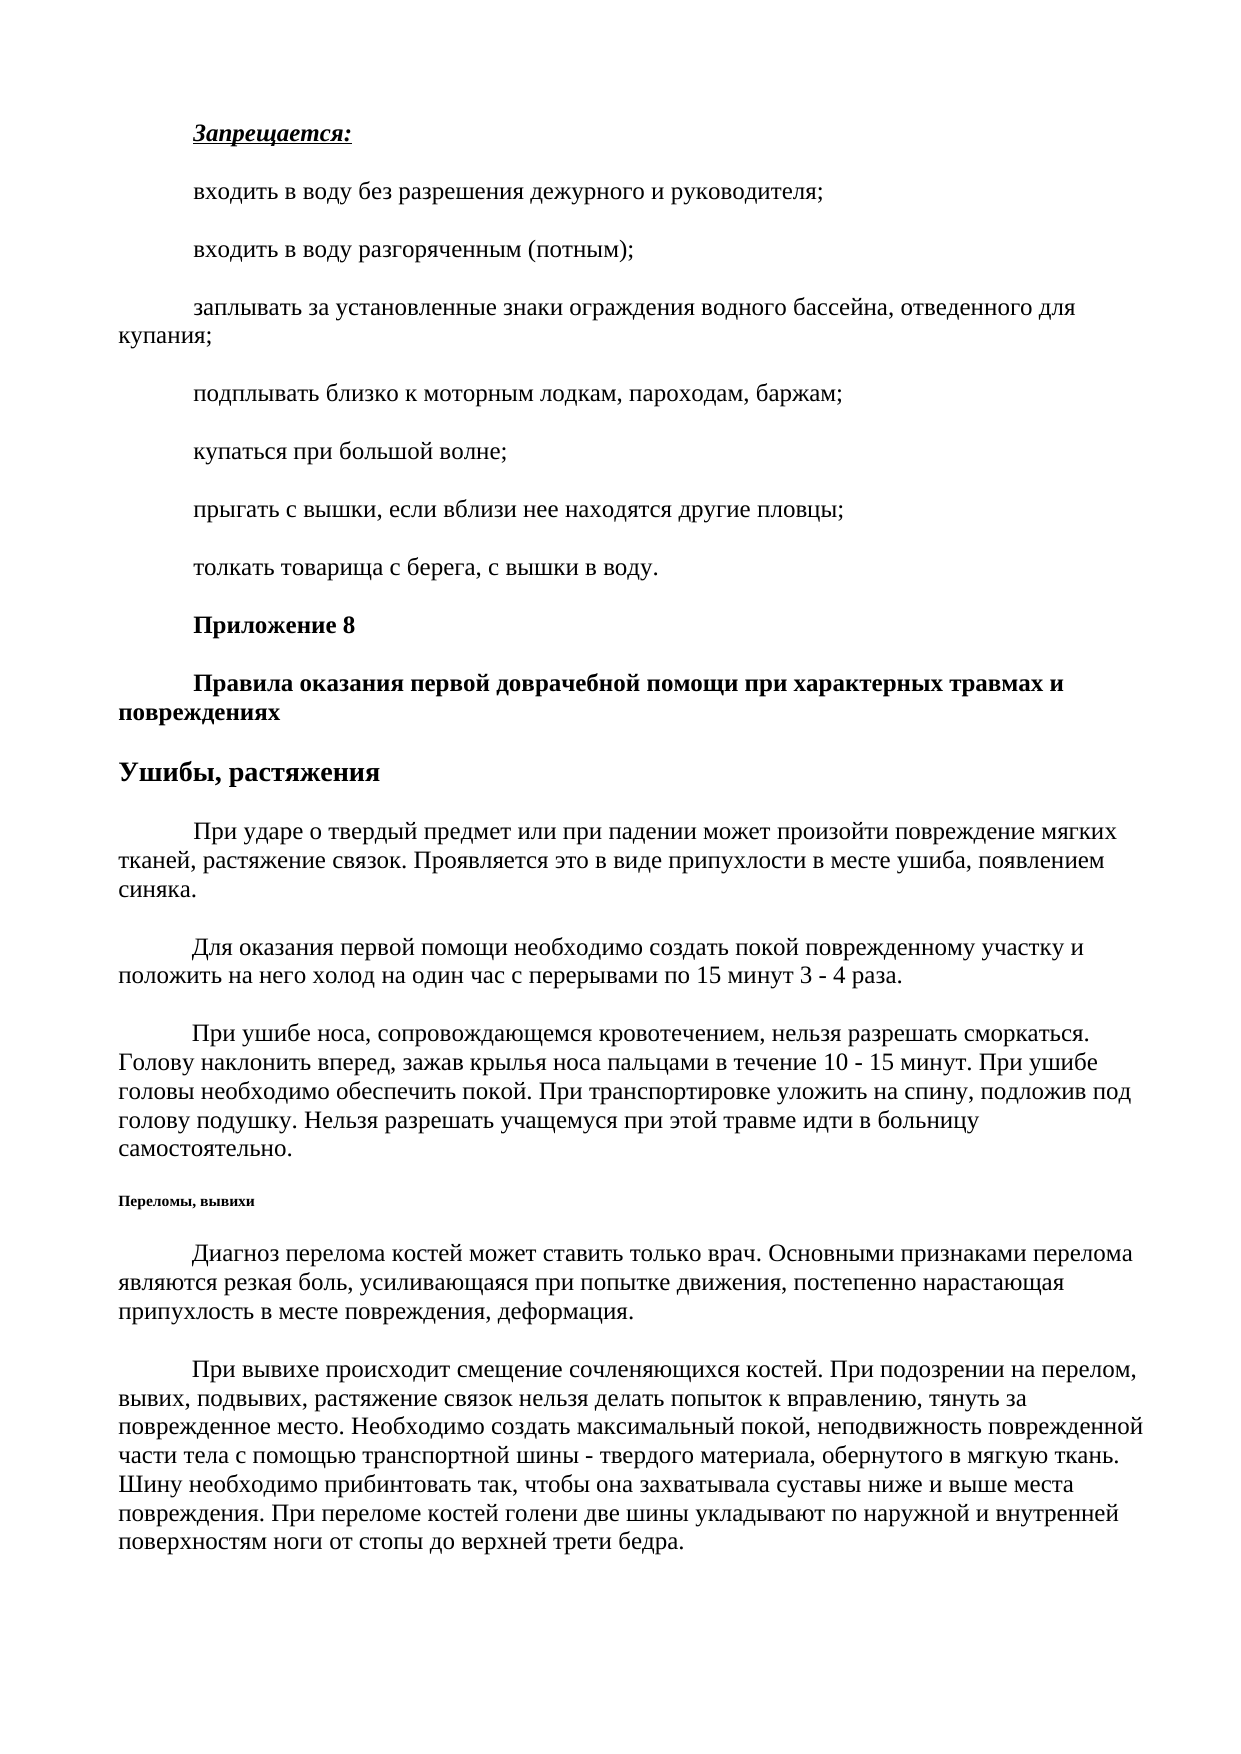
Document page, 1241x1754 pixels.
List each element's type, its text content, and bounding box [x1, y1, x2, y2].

text входить в воду разгоряченным (потным); [118, 234, 1152, 263]
text Запрещается: [118, 118, 1152, 147]
text Приложение 8 [118, 610, 1152, 639]
text купаться при большой волне; [118, 436, 1152, 465]
text Переломы, вывихи [118, 1191, 1152, 1209]
text заплывать за установленные знаки ограждения водного бассейна, отведенного для купания; [118, 292, 1152, 349]
text Диагноз перелома костей может ставить только врач. Основными признаками перелома являются резкая боль, усиливающаяся при попытке движения, постепенно нарастающая припухлость в месте повреждения, деформация. [118, 1238, 1152, 1325]
text Правила оказания первой доврачебной помощи при характерных травмах и повреждениях [118, 668, 1152, 726]
text При ударе о твердый предмет или при падении может произойти повреждение мягких тканей, растяжение связок. Проявляется это в виде припухлости в месте ушиба, появлением синяка. [118, 816, 1152, 903]
text прыгать с вышки, если вблизи нее находятся другие пловцы; [118, 494, 1152, 523]
text Ушибы, растяжения [118, 755, 1152, 787]
text При вывихе происходит смещение сочленяющихся костей. При подозрении на перелом, вывих, подвывих, растяжение связок нельзя делать попыток к вправлению, тянуть за поврежденное место. Необходимо создать максимальный покой, неподвижность поврежденной части тела с помощью транспортной шины - твердого материала, обернутого в мягкую ткань. Шину необходимо прибинтовать так, чтобы она захватывала суставы ниже и выше места повреждения. При переломе костей голени две шины укладывают по наружной и внутренней поверхностям ноги от стопы до верхней трети бедра. [118, 1354, 1152, 1555]
text При ушибе носа, сопровождающемся кровотечением, нельзя разрешать сморкаться. Голову наклонить вперед, зажав крылья носа пальцами в течение 10 - 15 минут. При ушибе головы необходимо обеспечить покой. При транспортировке уложить на спину, подложив под голову подушку. Нельзя разрешать учащемуся при этой травме идти в больницу самостоятельно. [118, 1018, 1152, 1162]
text толкать товарища с берега, с вышки в воду. [118, 552, 1152, 581]
text подплывать близко к моторным лодкам, пароходам, баржам; [118, 378, 1152, 407]
text Для оказания первой помощи необходимо создать покой поврежденному участку и положить на него холод на один час с перерывами по 15 минут 3 - 4 раза. [118, 932, 1152, 989]
text входить в воду без разрешения дежурного и руководителя; [118, 176, 1152, 205]
